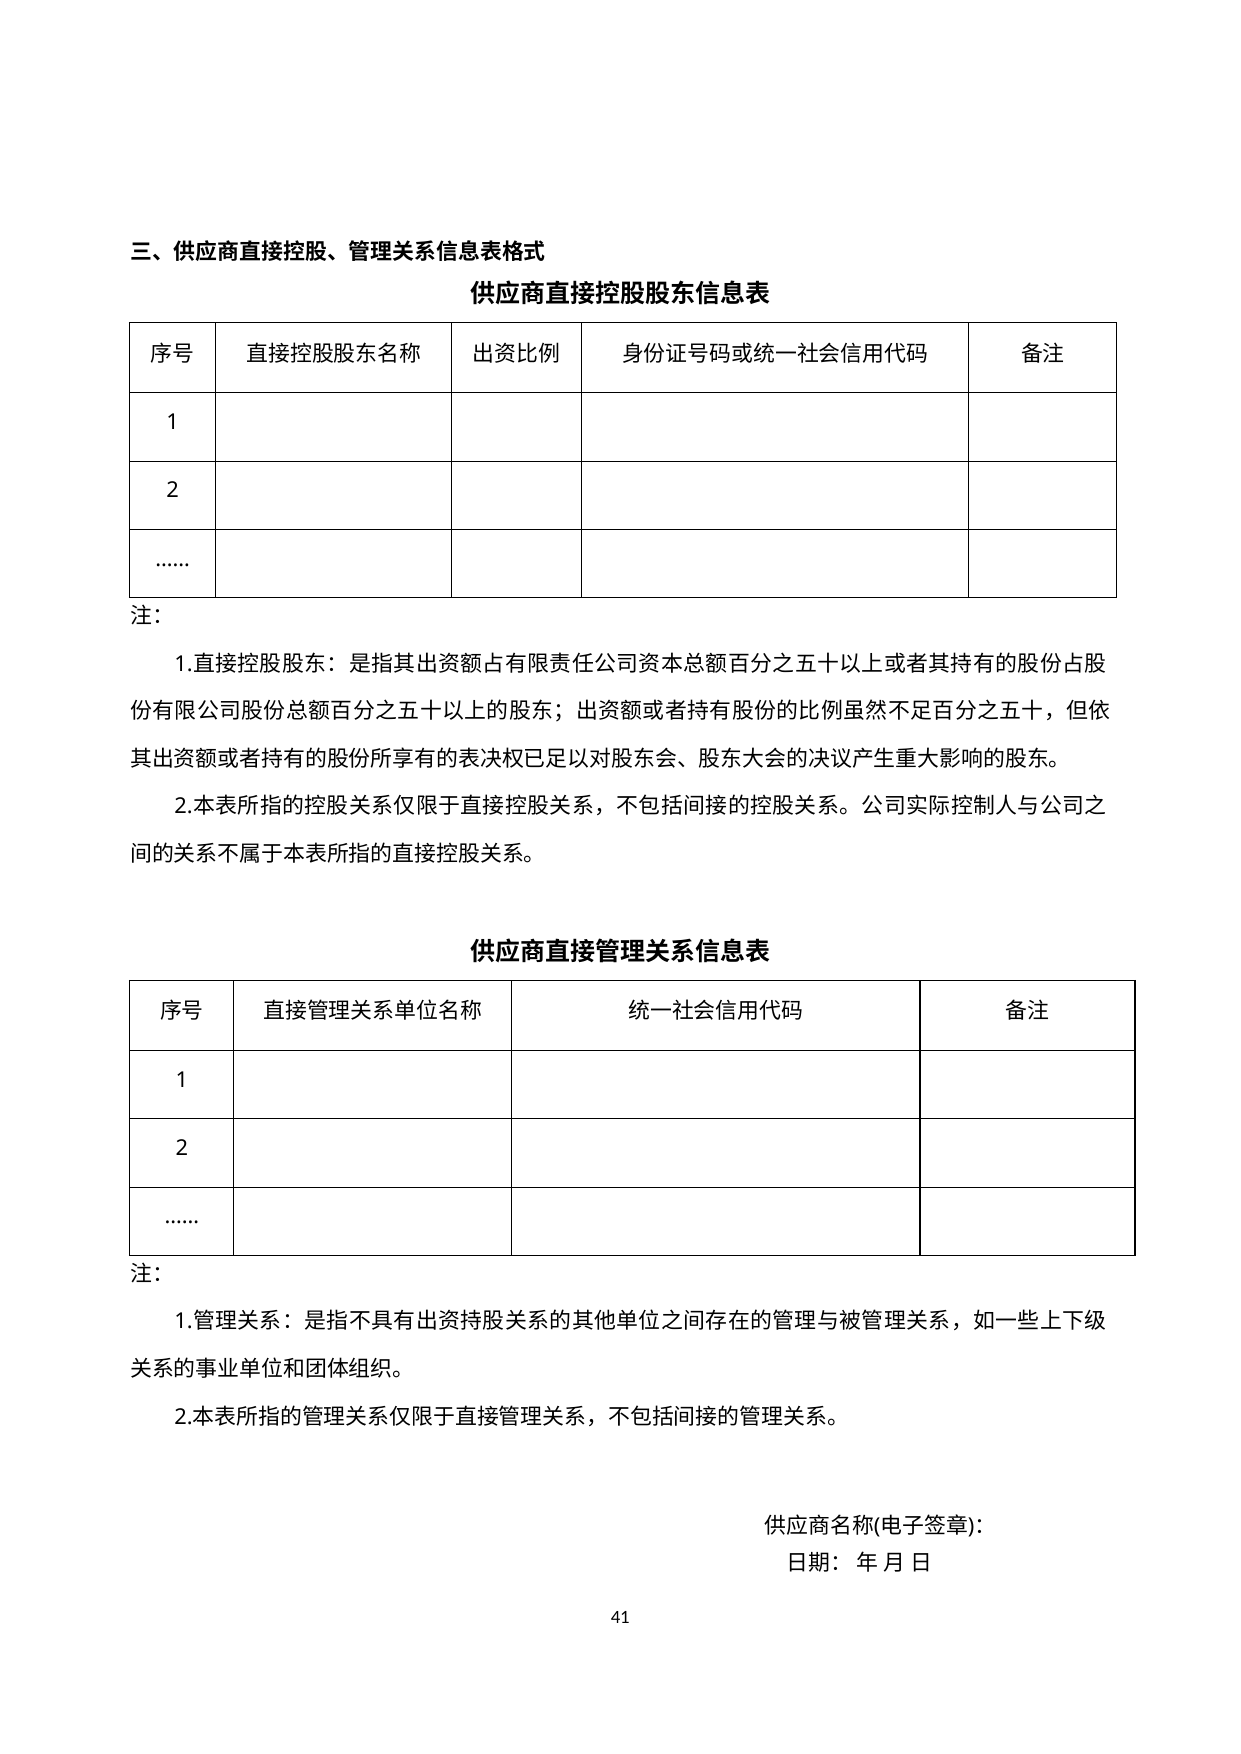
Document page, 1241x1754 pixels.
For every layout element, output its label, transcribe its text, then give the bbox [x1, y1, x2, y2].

table_cell [452, 462, 581, 529]
table_cell [452, 530, 581, 597]
table_cell [969, 393, 1116, 461]
table_cell [582, 462, 968, 529]
text 日期： 年 月 日 [130, 1541, 1110, 1578]
table_cell [512, 1119, 919, 1187]
table_header 直接控股股东名称 [216, 323, 451, 392]
table_cell [921, 1119, 1134, 1187]
table_cell 1 [130, 1051, 233, 1118]
text 2.本表所指的管理关系仅限于直接管理关系，不包括间接的管理关系。 [130, 1399, 1110, 1430]
text 供应商直接控股股东信息表 [130, 273, 1110, 309]
table_cell [969, 530, 1116, 597]
table_header 备注 [969, 323, 1116, 392]
table_cell 2 [130, 1119, 233, 1187]
table_cell [216, 462, 451, 529]
table_header 备注 [921, 981, 1134, 1050]
table_header 出资比例 [452, 323, 581, 392]
table_cell 2 [130, 462, 215, 529]
table_header 直接管理关系单位名称 [234, 981, 511, 1050]
text 注： [130, 1256, 1110, 1288]
table_cell [216, 530, 451, 597]
table_header 统一社会信用代码 [512, 981, 919, 1050]
table_cell [234, 1188, 511, 1255]
table_cell 1 [130, 393, 215, 461]
text 1.直接控股股东：是指其出资额占有限责任公司资本总额百分之五十以上或者其持有的股份占股份有限公司股份总额百分之五十以上的股东；出资额或者持有股份的比例虽然不足百分之五十，但依其出资额或者持有的股份所享有的表决权已足以对股东会、股东大会的决议产生重大影响的股东。 [130, 646, 1110, 773]
text 1.管理关系：是指不具有出资持股关系的其他单位之间存在的管理与被管理关系，如一些上下级关系的事业单位和团体组织。 [130, 1303, 1110, 1383]
table_cell [234, 1051, 511, 1118]
table_cell [512, 1051, 919, 1118]
table_cell [512, 1188, 919, 1255]
text 供应商直接管理关系信息表 [130, 931, 1110, 967]
table_cell [452, 393, 581, 461]
table_cell [582, 393, 968, 461]
table_header 身份证号码或统一社会信用代码 [582, 323, 968, 392]
table_cell [234, 1119, 511, 1187]
table_header 序号 [130, 981, 233, 1050]
table_cell [921, 1051, 1134, 1118]
table_cell [216, 393, 451, 461]
table_header 序号 [130, 323, 215, 392]
text 2.本表所指的控股关系仅限于直接控股关系，不包括间接的控股关系。公司实际控制人与公司之间的关系不属于本表所指的直接控股关系。 [130, 788, 1110, 868]
table_cell …… [130, 530, 215, 597]
text 注： [130, 598, 1110, 630]
text 三、供应商直接控股、管理关系信息表格式 [130, 226, 1110, 268]
table_cell [582, 530, 968, 597]
table_cell …… [130, 1188, 233, 1255]
table_cell [969, 462, 1116, 529]
text 供应商名称(电子签章)： [130, 1503, 1110, 1541]
table_cell [921, 1188, 1134, 1255]
